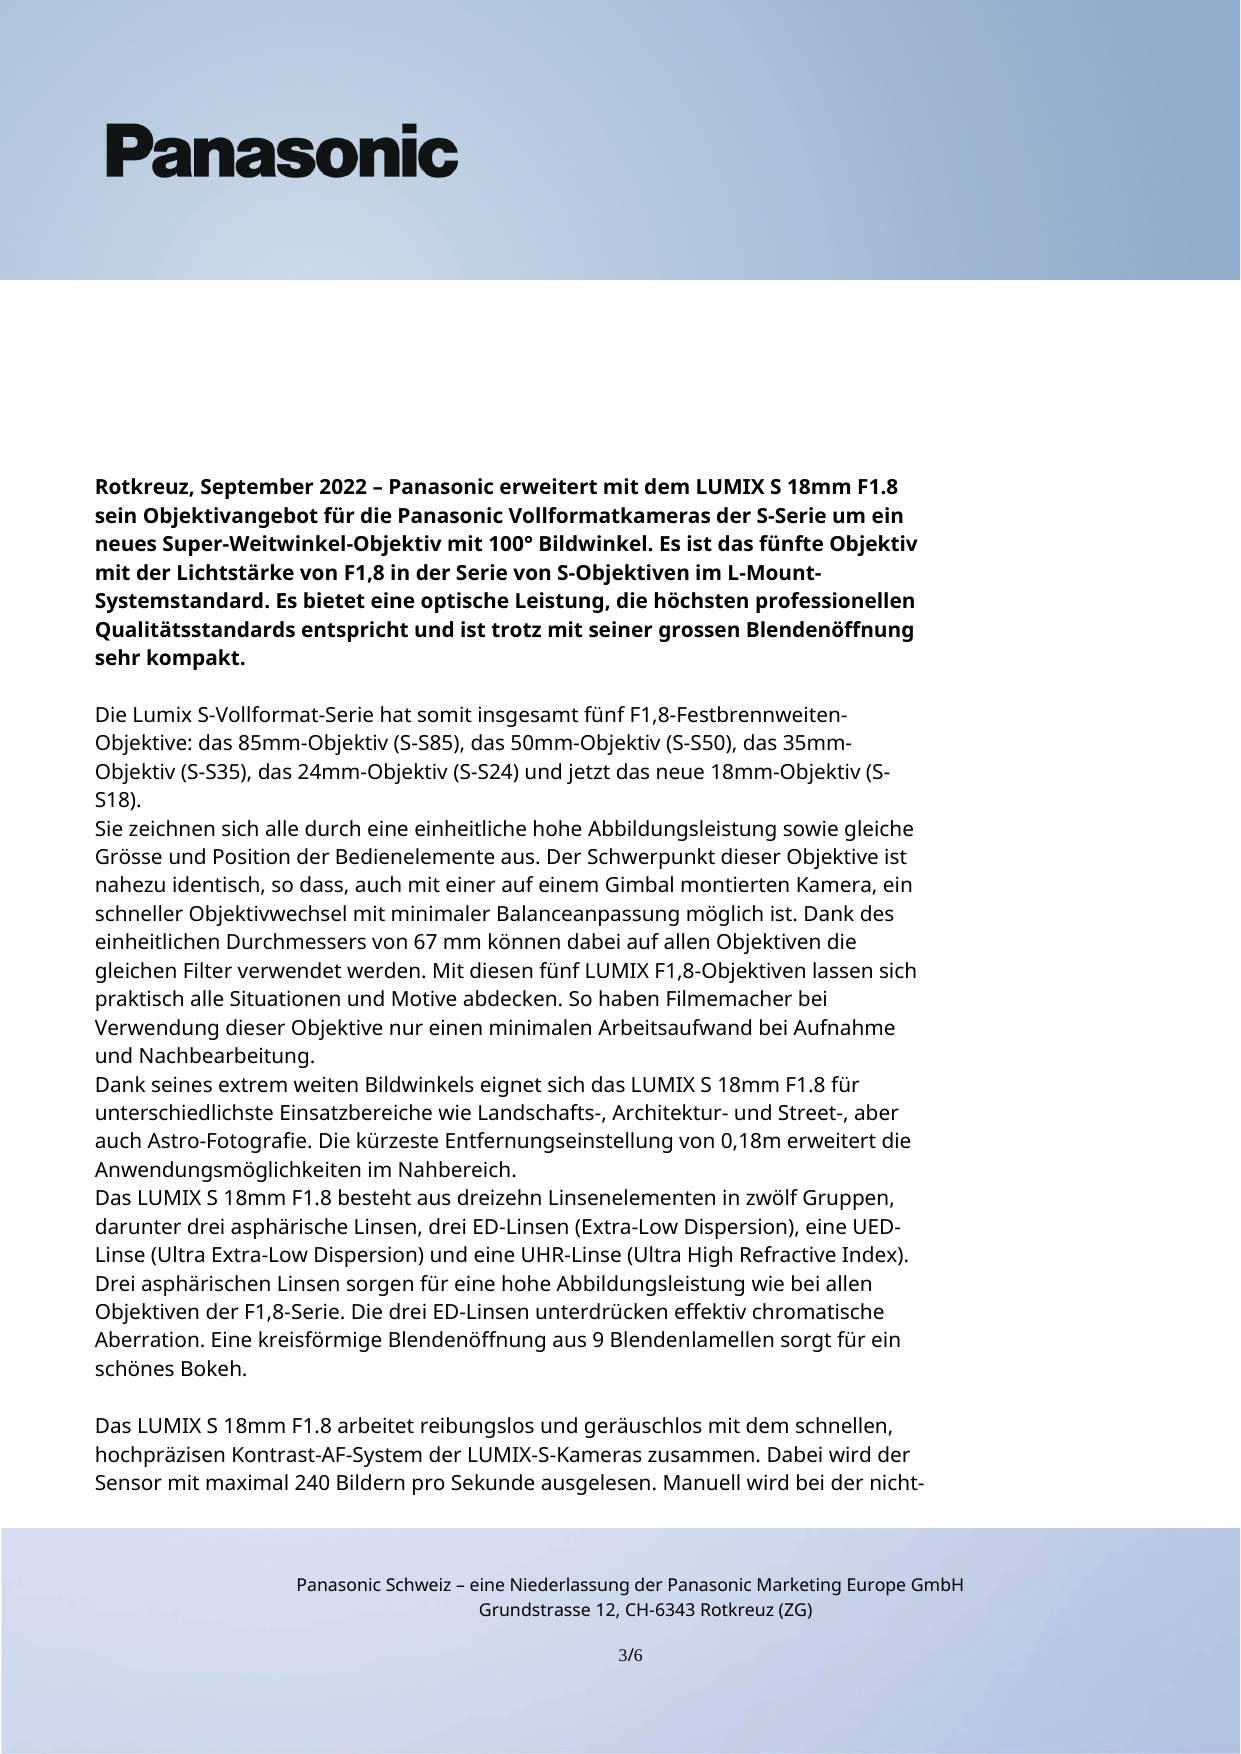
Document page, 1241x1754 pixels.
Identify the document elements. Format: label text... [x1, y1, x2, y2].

text Sie zeichnen sich alle durch eine einheitliche hohe Abbildungsleistung sowie gleiche Grösse und Position der Bedienelemente aus. Der Schwerpunkt dieser Objektive ist nahezu identisch, so dass, auch mit einer auf einem Gimbal montierten Kamera, ein schneller Objektivwechsel mit minimaler Balanceanpassung möglich ist. Dank des einheitlichen Durchmessers von 67 mm können dabei auf allen Objektiven die gleichen Filter verwendet werden. Mit diesen fünf LUMIX F1,8-Objektiven lassen sich praktisch alle Situationen und Motive abdecken. So haben Filmemacher bei Verwendung dieser Objektive nur einen minimalen Arbeitsaufwand bei Aufnahme und Nachbearbeitung. Dank seines extrem weiten Bildwinkels eignet sich das LUMIX S 18mm F1.8 für unterschiedlichste Einsatzbereiche wie Landschafts-, Architektur- und Street-, aber auch Astro-Fotografie. Die kürzeste Entfernungseinstellung von 0,18m erweitert die Anwendungsmöglichkeiten im Nahbereich. [94, 814, 930, 1183]
text Rotkreuz, September 2022 – Panasonic erweitert mit dem LUMIX S 18mm F1.8 sein Objektivangebot für die Panasonic Vollformatkameras der S-Serie um ein neues Super-Weitwinkel-Objektiv mit 100° Bildwinkel. Es ist das fünfte Objektiv mit der Lichtstärke von F1,8 in der Serie von S-Objektiven im L-Mount-Systemstandard. Es bietet eine optische Leistung, die höchsten professionellen Qualitätsstandards entspricht und ist trotz mit seiner grossen Blendenöffnung sehr kompakt. [94, 472, 936, 672]
picture [0, 0, 1241, 280]
picture [1, 1528, 1241, 1754]
text Das LUMIX S 18mm F1.8 besteht aus dreizehn Linsenelementen in zwölf Gruppen, darunter drei asphärische Linsen, drei ED-Linsen (Extra-Low Dispersion), eine UED-Linse (Ultra Extra-Low Dispersion) und eine UHR-Linse (Ultra High Refractive Index). Drei asphärischen Linsen sorgen für eine hohe Abbildungsleistung wie bei allen Objektiven der F1,8-Serie. Die drei ED-Linsen unterdrücken effektiv chromatische Aberration. Eine kreisförmige Blendenöffnung aus 9 Blendenlamellen sorgt für ein schönes Bokeh. [94, 1183, 930, 1411]
text Die Lumix S-Vollformat-Serie hat somit insgesamt fünf F1,8-Festbrennweiten-Objektive: das 85mm-Objektiv (S-S85), das 50mm-Objektiv (S-S50), das 35mm-Objektiv (S-S35), das 24mm-Objektiv (S-S24) und jetzt das neue 18mm-Objektiv (S-S18). [94, 700, 930, 814]
